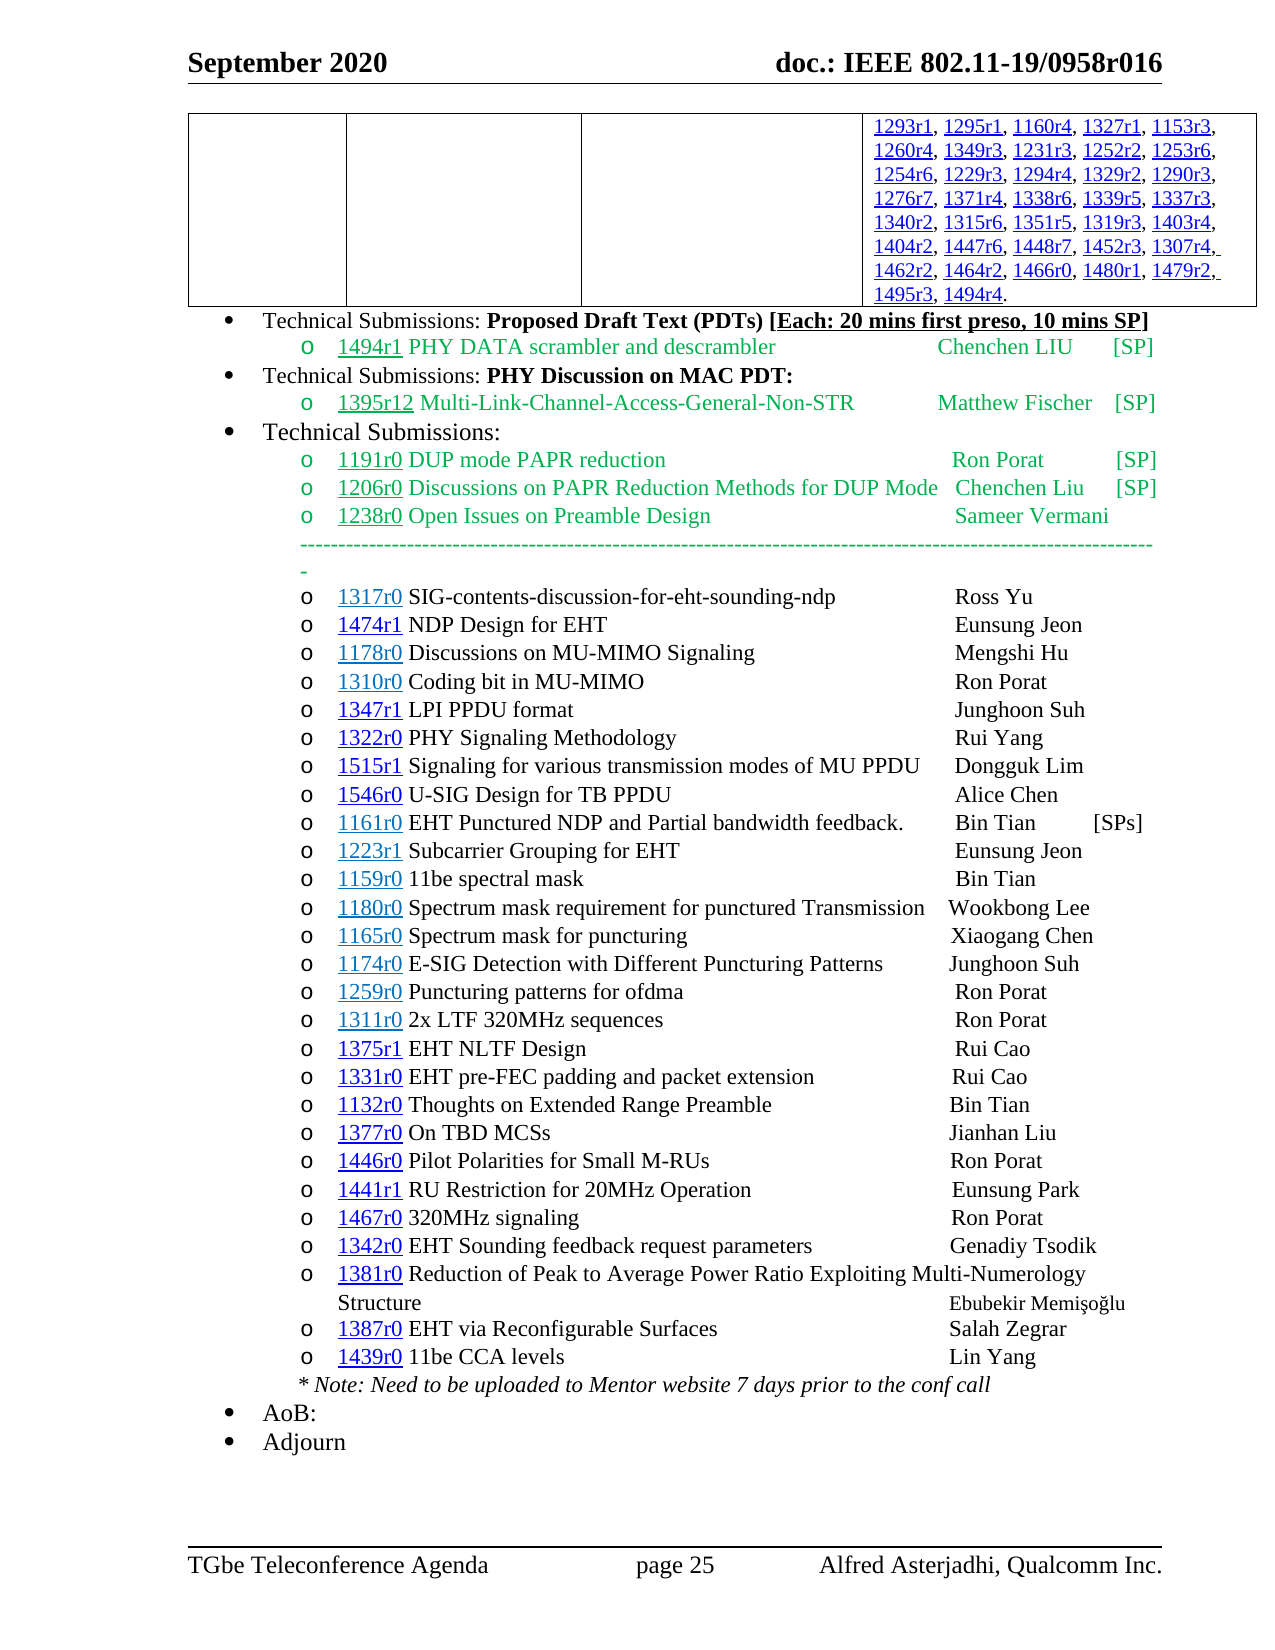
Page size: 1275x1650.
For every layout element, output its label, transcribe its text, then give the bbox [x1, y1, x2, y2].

list 1165r0 Spectrum mask for puncturing Xiaogang Chen [300, 922, 1162, 950]
list 1317r0 SIG-contents-discussion-for-eht-sounding-ndp Ross Yu [300, 583, 1162, 611]
table_cell [582, 114, 862, 306]
text * Note: Need to be uploaded to Mentor website 7 days prior to the conf call [225, 1372, 1162, 1398]
list AoB: [225, 1398, 1162, 1427]
list 1161r0 EHT Punctured NDP and Partial bandwidth feedback. Bin Tian [SPs] [300, 809, 1162, 837]
list 1467r0 320MHz signaling Ron Porat [300, 1204, 1162, 1232]
text ----------------------------------------------------------------------------------------------------------------- [300, 530, 1162, 583]
list 1381r0 Reduction of Peak to Average Power Ratio Exploiting Multi-Numerology Structure Ebubekir Memişoğlu [300, 1261, 1162, 1315]
table_cell 1293r1, 1295r1, 1160r4, 1327r1, 1153r3, 1260r4, 1349r3, 1231r3, 1252r2, 1253r6, 1254r6, 1229r3, 1294r4, 1329r2, 1290r3, 1276r7, 1371r4, 1338r6, 1339r5, 1337r3, 1340r2, 1315r6, 1351r5, 1319r3, 1403r4, 1404r2, 1447r6, 1448r7, 1452r3, 1307r4, 1462r2, 1464r2, 1466r0, 1480r1, 1479r2, 1495r3, 1494r4. [863, 114, 1256, 306]
list 1159r0 11be spectral mask Bin Tian [300, 865, 1162, 893]
list 1180r0 Spectrum mask requirement for punctured Transmission Wookbong Lee [300, 893, 1162, 922]
list 1178r0 Discussions on MU-MIMO Signaling Mengshi Hu [300, 639, 1162, 668]
list 1441r1 RU Restriction for 20MHz Operation Eunsung Park [300, 1176, 1162, 1204]
list 1132r0 Thoughts on Extended Range Preamble Bin Tian [300, 1091, 1162, 1119]
list 1439r0 11be CCA levels Lin Yang [300, 1343, 1162, 1372]
list Adjourn [225, 1427, 1162, 1455]
list 1474r1 NDP Design for EHT Eunsung Jeon [300, 611, 1162, 639]
list 1259r0 Puncturing patterns for ofdma Ron Porat [300, 978, 1162, 1006]
list 1515r1 Signaling for various transmission modes of MU PPDU Dongguk Lim [300, 752, 1162, 781]
list 1494r1 PHY DATA scrambler and descrambler Chenchen LIU [SP] [300, 333, 1162, 362]
list 1375r1 EHT NLTF Design Rui Cao [300, 1035, 1162, 1063]
list 1377r0 On TBD MCSs Jianhan Liu [300, 1119, 1162, 1148]
list 1387r0 EHT via Reconfigurable Surfaces Salah Zegrar [300, 1315, 1162, 1343]
list 1206r0 Discussions on PAPR Reduction Methods for DUP Mode Chenchen Liu [SP] [300, 474, 1162, 502]
table_cell [347, 114, 581, 306]
list 1174r0 E-SIG Detection with Different Puncturing Patterns Junghoon Suh [300, 950, 1162, 978]
list Technical Submissions: Proposed Draft Text (PDTs) [Each: 20 mins first preso, 10 mins SP] [225, 307, 1162, 333]
list 1342r0 EHT Sounding feedback request parameters Genadiy Tsodik [300, 1232, 1162, 1261]
list 1446r0 Pilot Polarities for Small M-RUs Ron Porat [300, 1148, 1162, 1176]
list 1191r0 DUP mode PAPR reduction Ron Porat [SP] [300, 446, 1162, 474]
list 1322r0 PHY Signaling Methodology Rui Yang [300, 724, 1162, 752]
list 1311r0 2x LTF 320MHz sequences Ron Porat [300, 1006, 1162, 1035]
list 1347r1 LPI PPDU format Junghoon Suh [300, 696, 1162, 724]
list Technical Submissions: PHY Discussion on MAC PDT: [225, 362, 1162, 389]
list 1331r0 EHT pre-FEC padding and packet extension Rui Cao [300, 1063, 1162, 1091]
list 1223r1 Subcarrier Grouping for EHT Eunsung Jeon [300, 837, 1162, 865]
list 1310r0 Coding bit in MU-MIMO Ron Porat [300, 668, 1162, 696]
list 1395r12 Multi-Link-Channel-Access-General-Non-STR Matthew Fischer [SP] [300, 389, 1162, 417]
list 1238r0 Open Issues on Preamble Design Sameer Vermani [300, 502, 1162, 530]
list Technical Submissions: [225, 417, 1162, 446]
table_cell [189, 114, 346, 306]
list 1546r0 U-SIG Design for TB PPDU Alice Chen [300, 781, 1162, 809]
